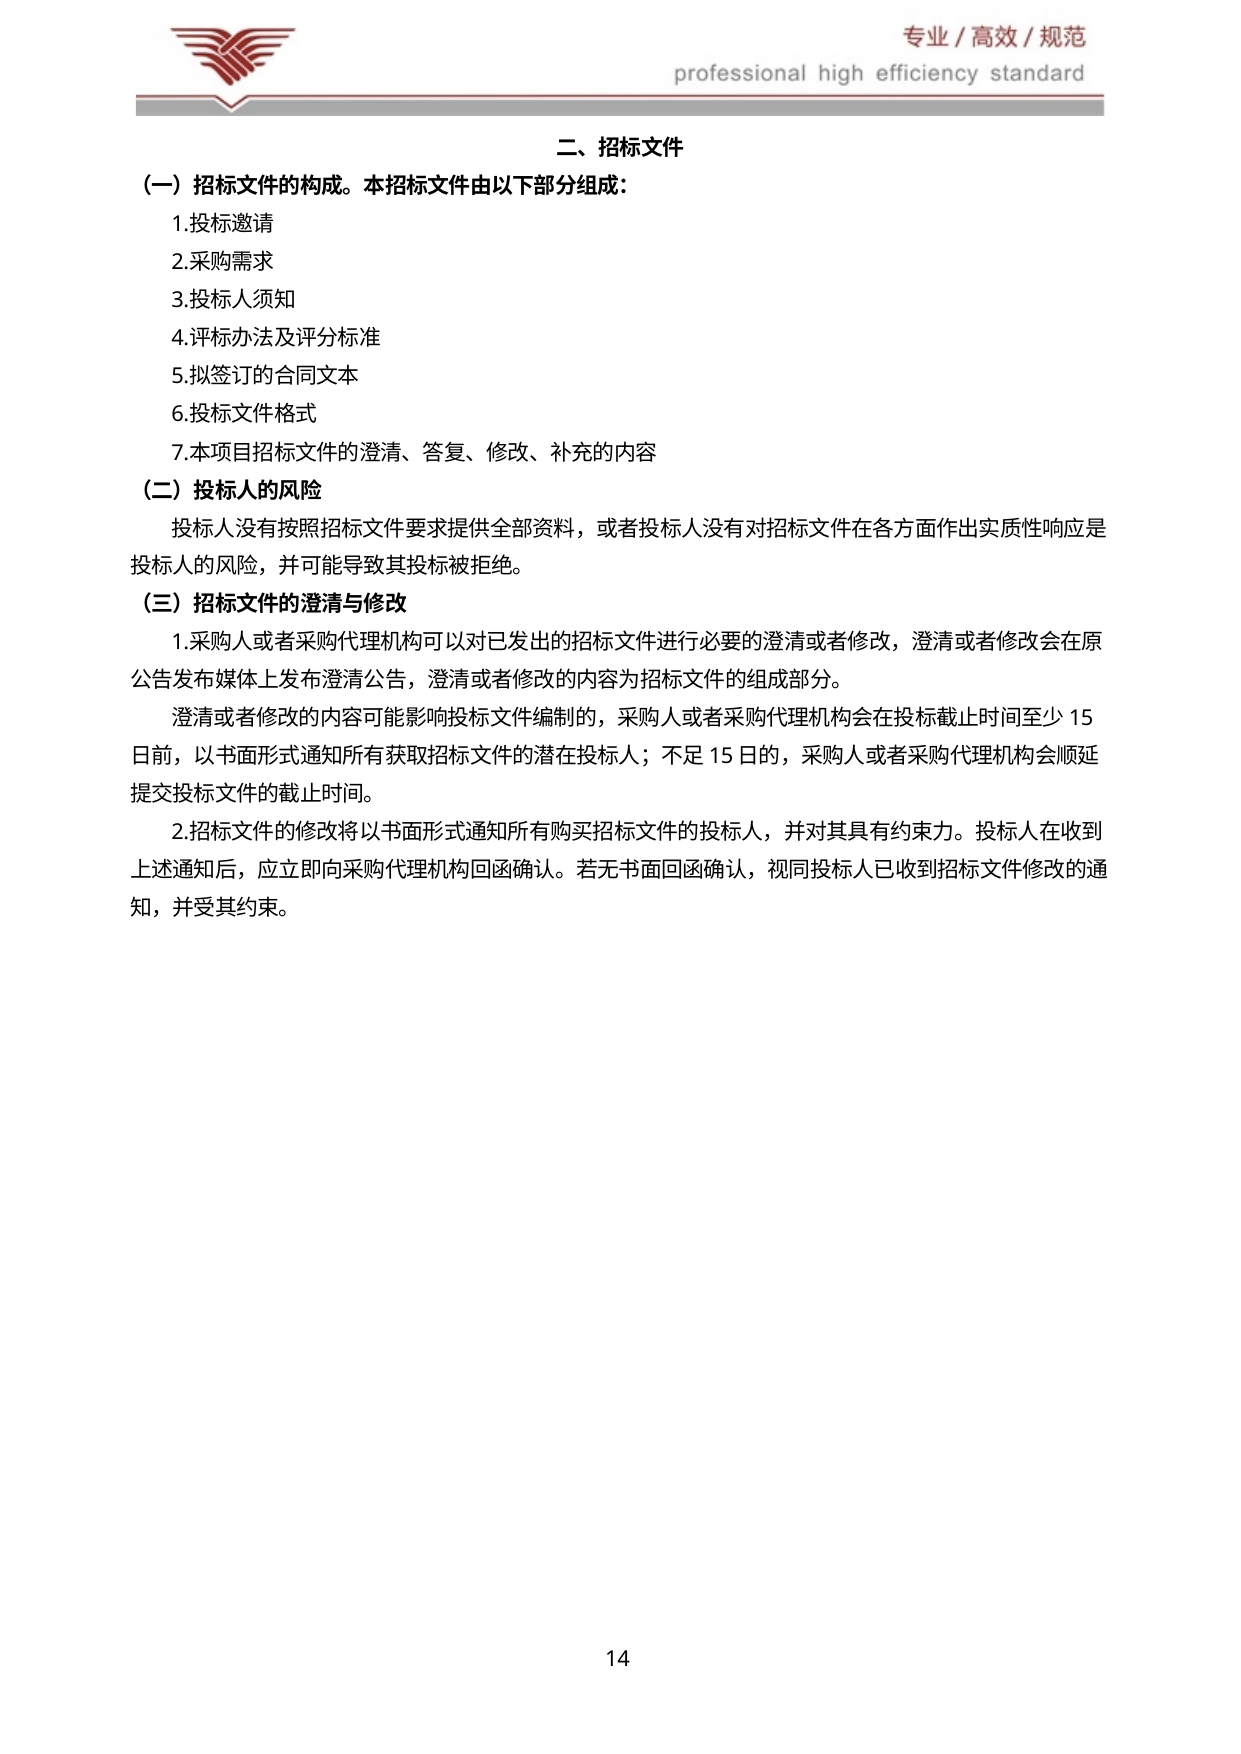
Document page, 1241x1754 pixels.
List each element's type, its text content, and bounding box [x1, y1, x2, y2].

text 1.采购人或者采购代理机构可以对已发出的招标文件进行必要的澄清或者修改，澄清或者修改会在原公告发布媒体上发布澄清公告，澄清或者修改的内容为招标文件的组成部分。 [130, 624, 1110, 694]
text 5.拟签订的合同文本 [130, 358, 1110, 390]
text 二、招标文件 [130, 130, 1110, 162]
text （一）招标文件的构成。本招标文件由以下部分组成： [130, 168, 1110, 199]
text 4.评标办法及评分标准 [130, 320, 1110, 352]
text （三）招标文件的澄清与修改 [130, 586, 1110, 618]
text 投标人没有按照招标文件要求提供全部资料，或者投标人没有对招标文件在各方面作出实质性响应是投标人的风险，并可能导致其投标被拒绝。 [130, 511, 1110, 580]
text 6.投标文件格式 [130, 396, 1110, 428]
text 1.投标邀请 [130, 206, 1110, 237]
text 2.招标文件的修改将以书面形式通知所有购买招标文件的投标人，并对其具有约束力。投标人在收到上述通知后，应立即向采购代理机构回函确认。若无书面回函确认，视同投标人已收到招标文件修改的通知，并受其约束。 [130, 814, 1110, 922]
text （二）投标人的风险 [130, 473, 1110, 504]
text 2.采购需求 [130, 244, 1110, 276]
text 3.投标人须知 [130, 282, 1110, 314]
picture [135, 3, 1105, 116]
text 澄清或者修改的内容可能影响投标文件编制的，采购人或者采购代理机构会在投标截止时间至少15日前，以书面形式通知所有获取招标文件的潜在投标人；不足15日的，采购人或者采购代理机构会顺延提交投标文件的截止时间。 [130, 700, 1110, 808]
text 7.本项目招标文件的澄清、答复、修改、补充的内容 [130, 434, 1110, 466]
